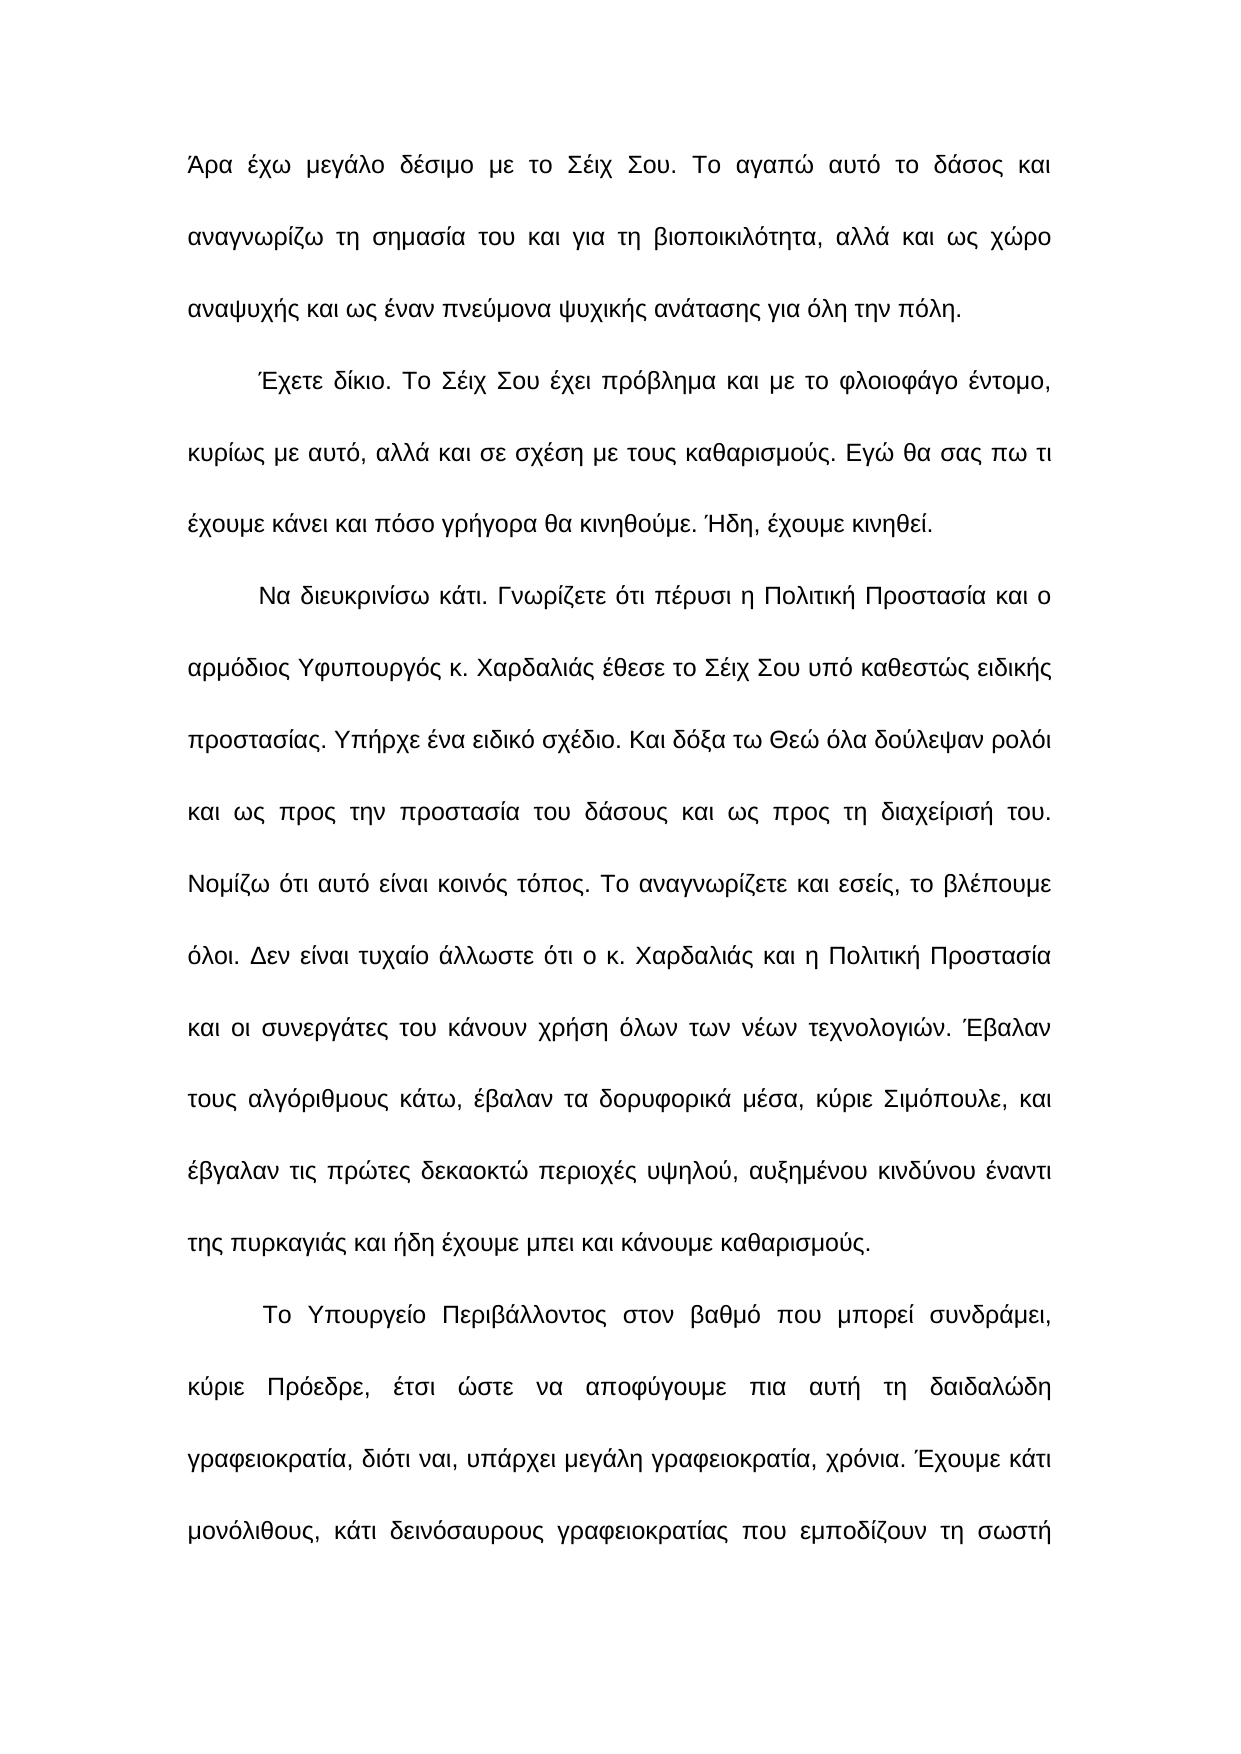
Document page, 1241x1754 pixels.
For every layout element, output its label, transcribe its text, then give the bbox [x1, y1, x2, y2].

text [187, 1300, 1053, 1544]
text Να διευκρινίσω κάτι. Γνωρίζετε ότι πέρυσι η Πολιτική Προστασία και ο αρμόδιος Υφυπουργός κ. Χαρδαλιάς έθεσε το Σέιχ Σου υπό καθεστώς ειδικής προστασίας. Υπήρχε ένα ειδικό σχέδιο. Και δόξα τω Θεώ όλα δούλεψαν ρολόι και ως προς την προστασία του δάσους και ως προς τη διαχείρισή του. Νομίζω ότι αυτό είναι κοινός τόπος. Το αναγνωρίζετε και εσείς, το βλέπουμε όλοι. Δεν είναι τυχαίο άλλωστε ότι ο κ. Χαρδαλιάς και η Πολιτική Προστασία και οι συνεργάτες του κάνουν χρήση όλων των νέων τεχνολογιών. Έβαλαν τους αλγόριθμους κάτω, έβαλαν τα δορυφορικά μέσα, κύριε Σιμόπουλε, και έβγαλαν τις πρώτες δεκαοκτώ περιοχές υψηλού, αυξημένου κινδύνου έναντι της πυρκαγιάς και ήδη έχουμε μπει και κάνουμε καθαρισμούς. [187, 581, 1053, 1257]
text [187, 150, 1053, 322]
text Έχετε δίκιο. Το Σέιχ Σου έχει πρόβλημα και με το φλοιοφάγο έντομο, κυρίως με αυτό, αλλά και σε σχέση με τους καθαρισμούς. Εγώ θα σας πω τι έχουμε κάνει και πόσο γρήγορα θα κινηθούμε. Ήδη, έχουμε κινηθεί. [187, 366, 1053, 538]
